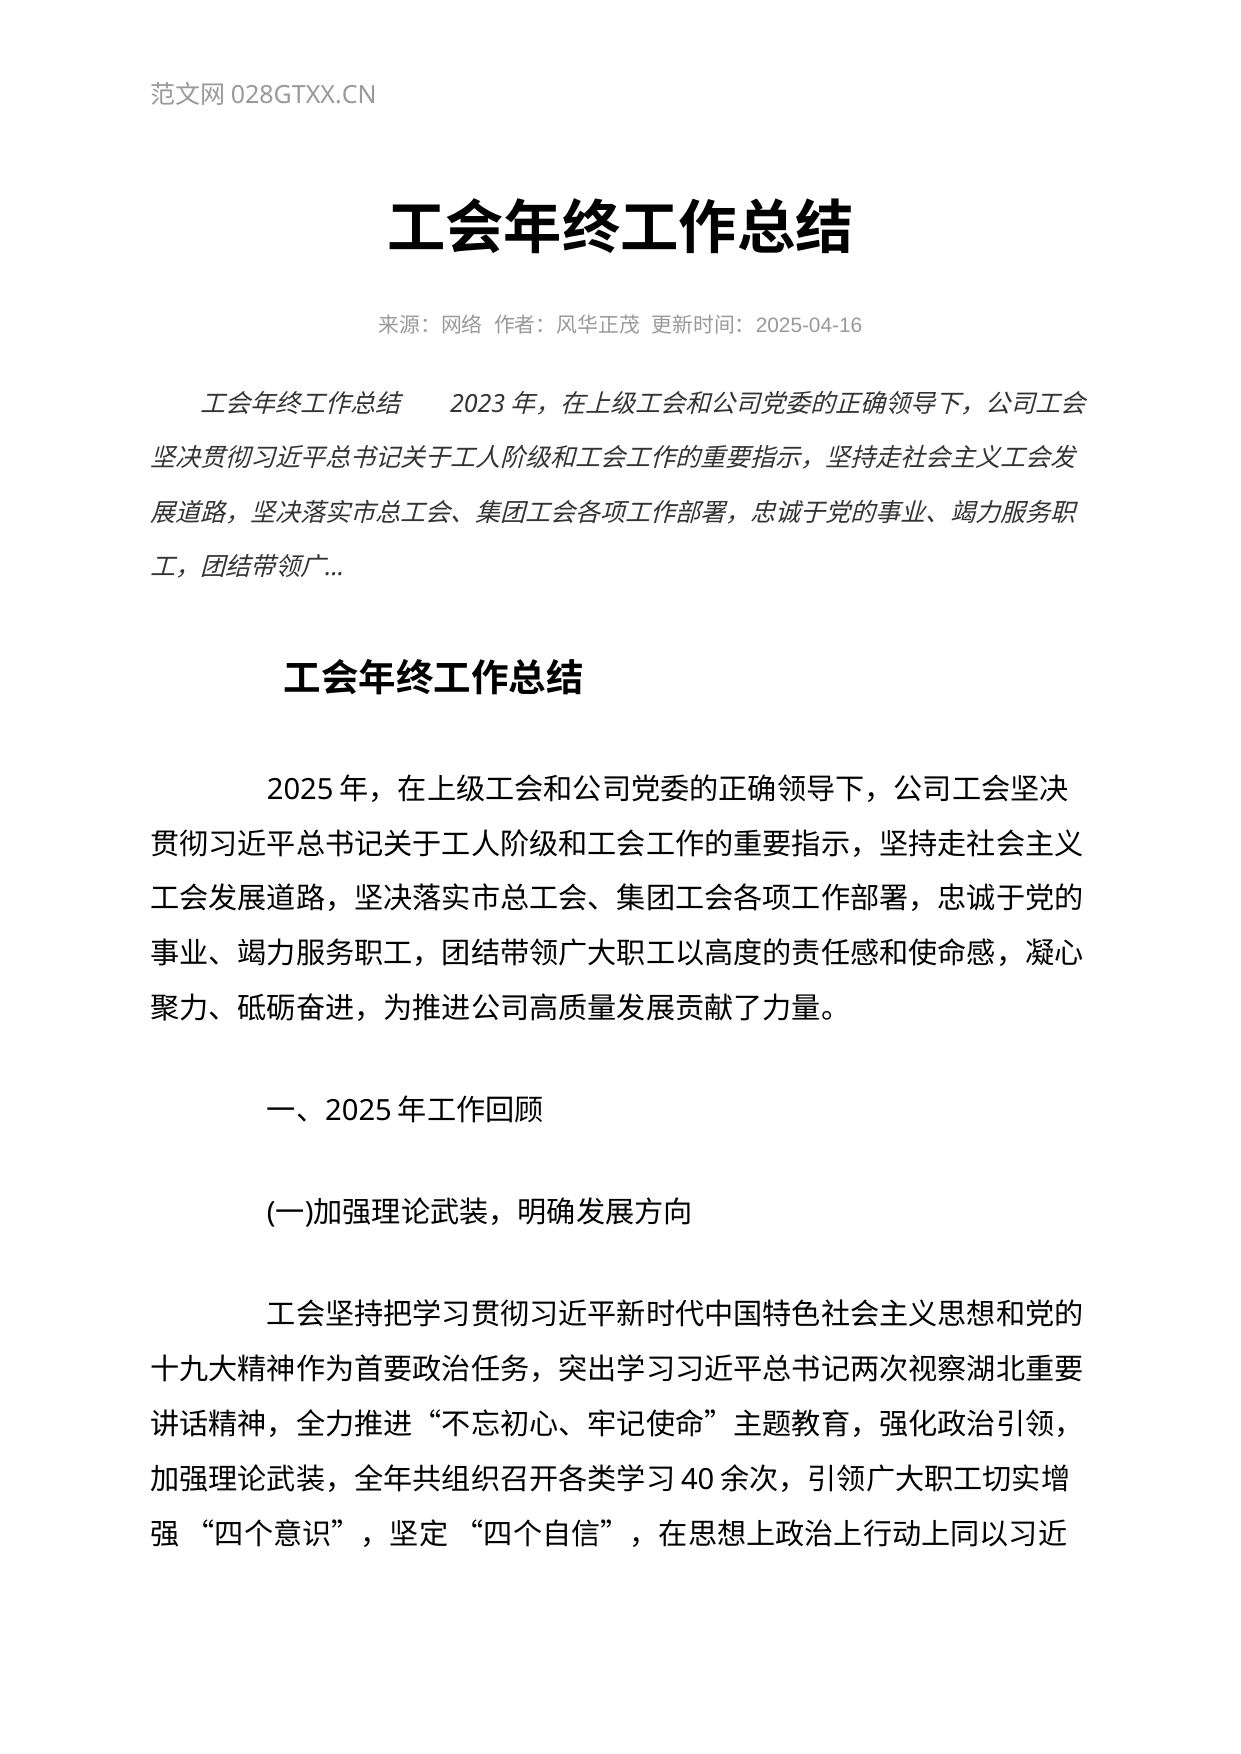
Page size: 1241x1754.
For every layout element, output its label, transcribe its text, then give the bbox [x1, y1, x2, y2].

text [150, 1291, 1090, 1553]
text 工会年终工作总结 [150, 648, 1090, 702]
text (一)加强理论武装，明确发展方向 [150, 1189, 1090, 1231]
text 2025年，在上级工会和公司党委的正确领导下，公司工会坚决贯彻习近平总书记关于工人阶级和工会工作的重要指示，坚持走社会主义工会发展道路，坚决落实市总工会、集团工会各项工作部署，忠诚于党的事业、竭力服务职工，团结带领广大职工以高度的责任感和使命感，凝心聚力、砥砺奋进，为推进公司高质量发展贡献了力量。 [150, 765, 1090, 1027]
text 工会年终工作总结 2023年，在上级工会和公司党委的正确领导下，公司工会坚决贯彻习近平总书记关于工人阶级和工会工作的重要指示，坚持走社会主义工会发展道路，坚决落实市总工会、集团工会各项工作部署，忠诚于党的事业、竭力服务职工，团结带领广... [150, 383, 1090, 583]
text 一、2025年工作回顾 [150, 1087, 1090, 1129]
text 来源：网络 作者：风华正茂 更新时间：2025-04-16 [150, 313, 1090, 337]
subtitle 工会年终工作总结 [150, 181, 1090, 266]
